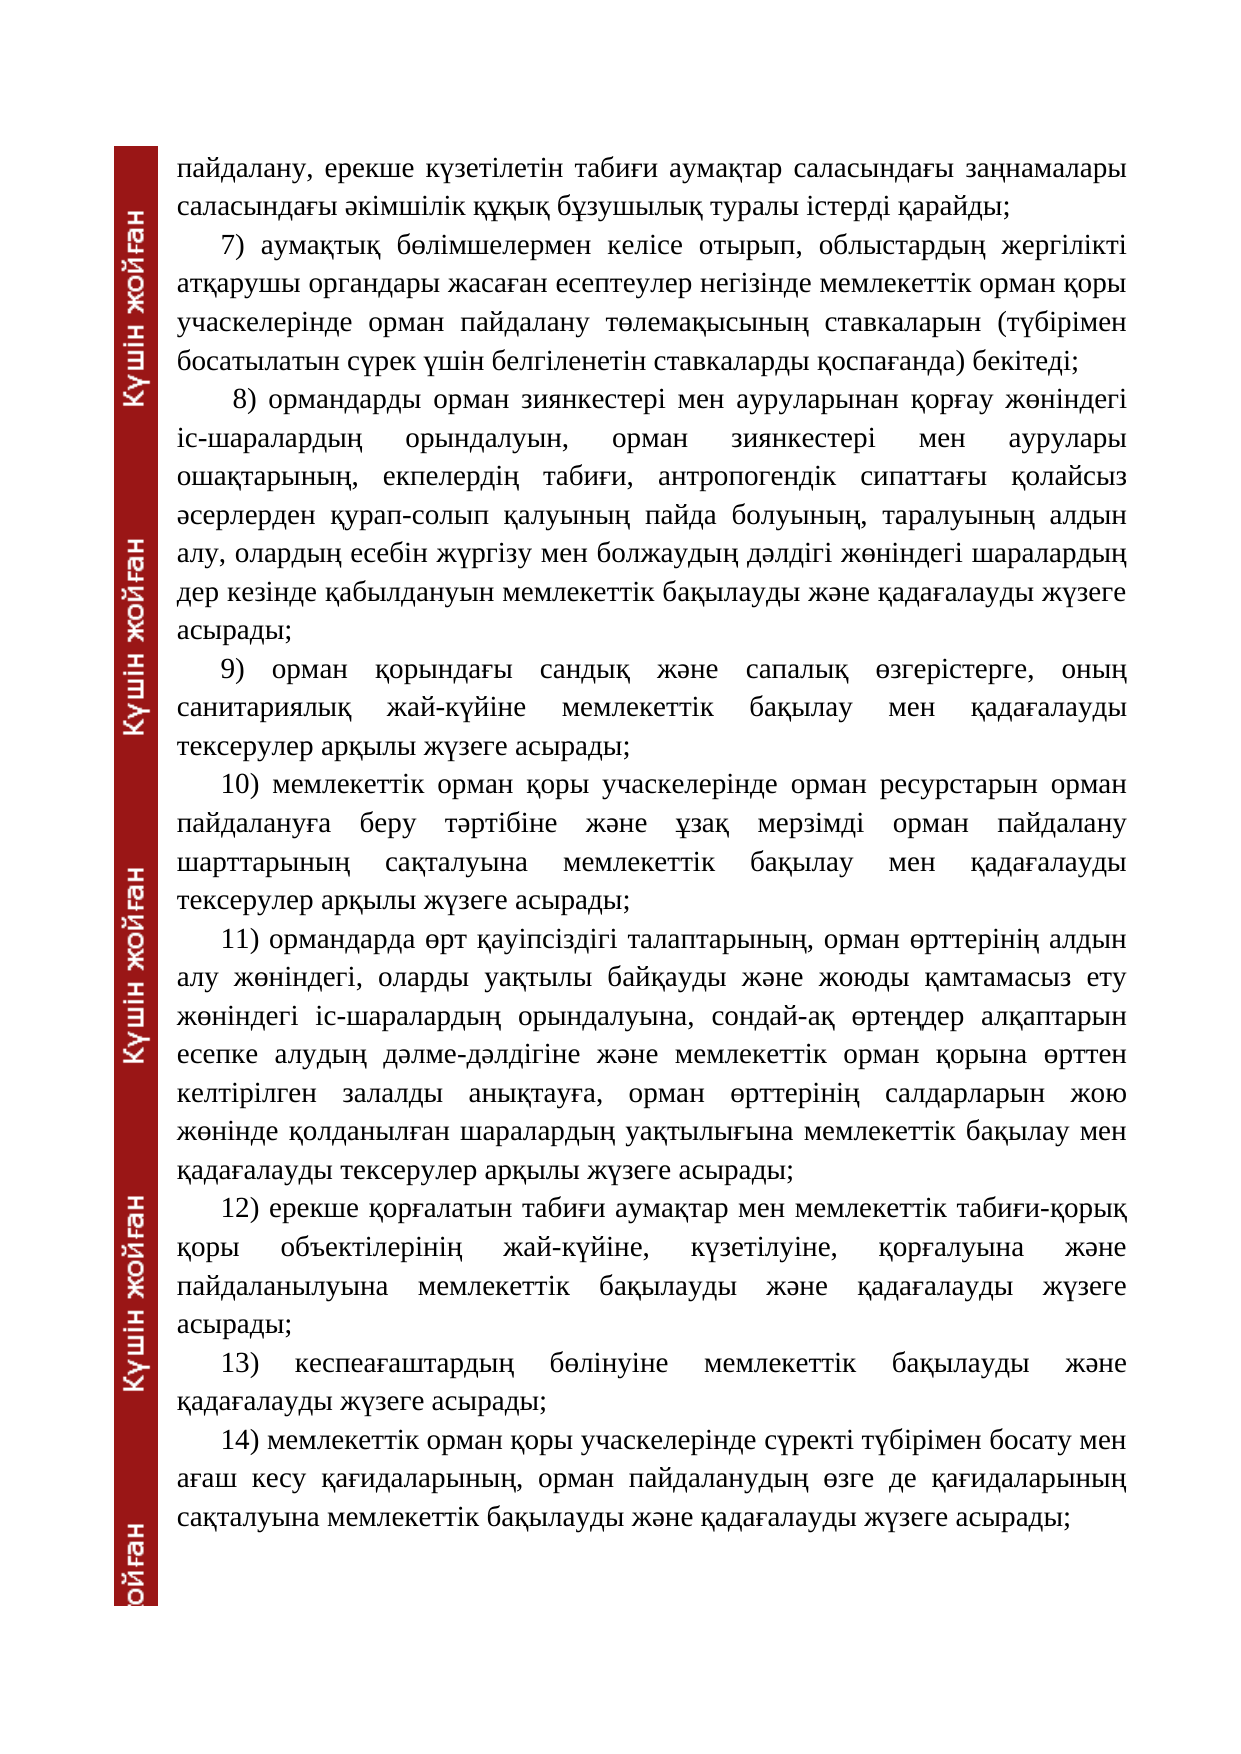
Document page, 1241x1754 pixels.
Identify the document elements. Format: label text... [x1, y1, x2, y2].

picture [114, 376, 158, 381]
text 14) мемлекеттік орман қоры учаскелерінде сүректі түбірімен босату мен ағаш кесу қағидаларының, орман пайдаланудың өзге де қағидаларының сақталуына мемлекеттік бақылауды және қадағалауды жүзеге асырады; [112, 1422, 1128, 1532]
picture [114, 222, 158, 227]
picture [114, 1417, 158, 1422]
picture [114, 1340, 158, 1345]
text 8) ормандарды орман зиянкестері мен ауруларынан қорғау жөнiндегi іс-шаралардың орындалуын, орман зиянкестері мен аурулары ошақтарының, екпелердің табиғи, антропогендік сипаттағы қолайсыз әсерлерден қурап-солып қалуының пайда болуының, таралуының алдын алу, олардың есебін жүргізу мен болжаудың дәлдiгi жөнiндегi шаралардың дер кезінде қабылдануын мемлекеттік бақылауды және қадағалауды жүзеге асырады; [112, 381, 1128, 646]
text 10) мемлекеттік орман қоры учаскелерінде орман ресурстарын орман пайдалануға беру тәртібіне және ұзақ мерзімді орман пайдалану шарттарының сақталуына мемлекеттік бақылау мен қадағалауды тексерулер арқылы жүзеге асырады; [112, 767, 1128, 916]
picture [114, 762, 158, 767]
text 11) ормандарда өрт қауіпсіздігі талаптарының, орман өрттерінің алдын алу жөніндегі, оларды уақтылы байқауды және жоюды қамтамасыз ету жөніндегі іс-шаралардың орындалуына, сондай-ақ өртеңдер алқаптарын есепке алудың дәлме-дәлдігіне және мемлекеттік орман қорына өрттен келтірілген залалды анықтауға, орман өрттерінің салдарларын жою жөнінде қолданылған шаралардың уақтылығына мемлекеттік бақылау мен қадағалауды тексерулер арқылы жүзеге асырады; [112, 921, 1128, 1186]
picture [114, 1186, 158, 1191]
text 13) кеспеағаштардың бөлінуіне мемлекеттік бақылауды және қадағалауды жүзеге асырады; [112, 1345, 1128, 1417]
text 7) аумақтық бөлімшелермен келiсе отырып, облыстардың жергiлiктi атқарушы органдары жасаған есептеулер негiзiнде мемлекеттiк орман қоры учаскелерiнде орман пайдалану төлемақысының ставкаларын (түбiрiмен босатылатын сүрек үшiн белгiленетiн ставкаларды қоспағанда) бекiтедi; [112, 227, 1128, 376]
picture [114, 1532, 158, 1606]
text 9) орман қорындағы сандық және сапалық өзгерістерге, оның санитариялық жай-күйiне мемлекеттік бақылау мен қадағалауды тексерулер арқылы жүзеге асырады; [112, 651, 1128, 762]
picture [114, 146, 158, 150]
picture [114, 646, 158, 651]
picture [114, 916, 158, 921]
text 12) ерекше қорғалатын табиғи аумақтар мен мемлекеттiк табиғи-қорық қоры объектiлерiнiң жай-күйiне, күзетiлуiне, қорғалуына және пайдаланылуына мемлекеттiк бақылауды және қадағалауды жүзеге асырады; [112, 1191, 1128, 1340]
